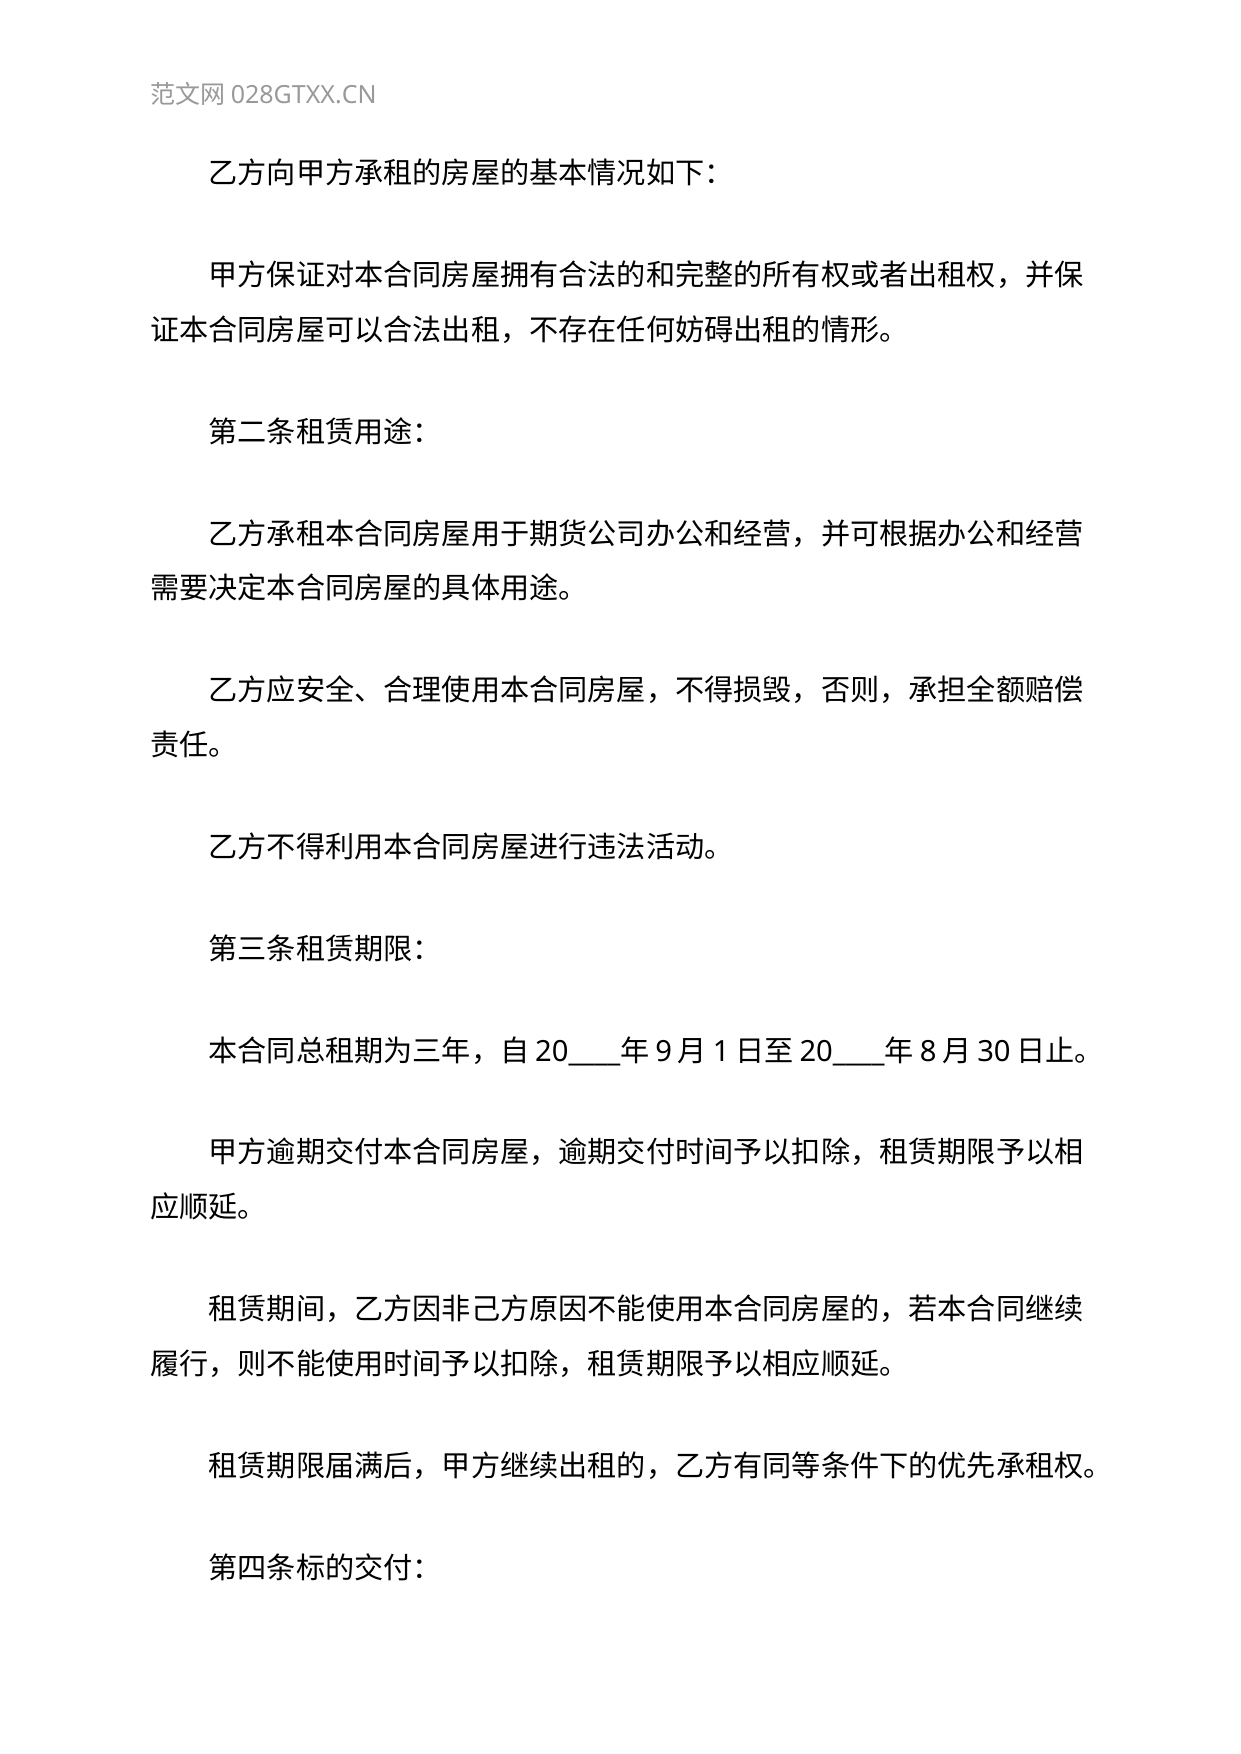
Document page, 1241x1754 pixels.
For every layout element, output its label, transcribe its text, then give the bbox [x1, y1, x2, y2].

text 租赁期限届满后，甲方继续出租的，乙方有同等条件下的优先承租权。 [150, 1442, 1090, 1485]
text 第四条标的交付： [150, 1544, 1090, 1586]
text 甲方保证对本合同房屋拥有合法的和完整的所有权或者出租权，并保证本合同房屋可以合法出租，不存在任何妨碍出租的情形。 [150, 252, 1090, 349]
text 第二条租赁用途： [150, 408, 1090, 451]
text 乙方不得利用本合同房屋进行违法活动。 [150, 823, 1090, 866]
text 乙方承租本合同房屋用于期货公司办公和经营，并可根据办公和经营需要决定本合同房屋的具体用途。 [150, 510, 1090, 607]
text 甲方逾期交付本合同房屋，逾期交付时间予以扣除，租赁期限予以相应顺延。 [150, 1129, 1090, 1226]
text 本合同总租期为三年，自20____年9月1日至20____年8月30日止。 [150, 1027, 1090, 1069]
text 乙方向甲方承租的房屋的基本情况如下： [150, 150, 1090, 192]
text 租赁期间，乙方因非己方原因不能使用本合同房屋的，若本合同继续履行，则不能使用时间予以扣除，租赁期限予以相应顺延。 [150, 1286, 1090, 1383]
text 第三条租赁期限： [150, 925, 1090, 968]
text 乙方应安全、合理使用本合同房屋，不得损毁，否则，承担全额赔偿责任。 [150, 667, 1090, 764]
